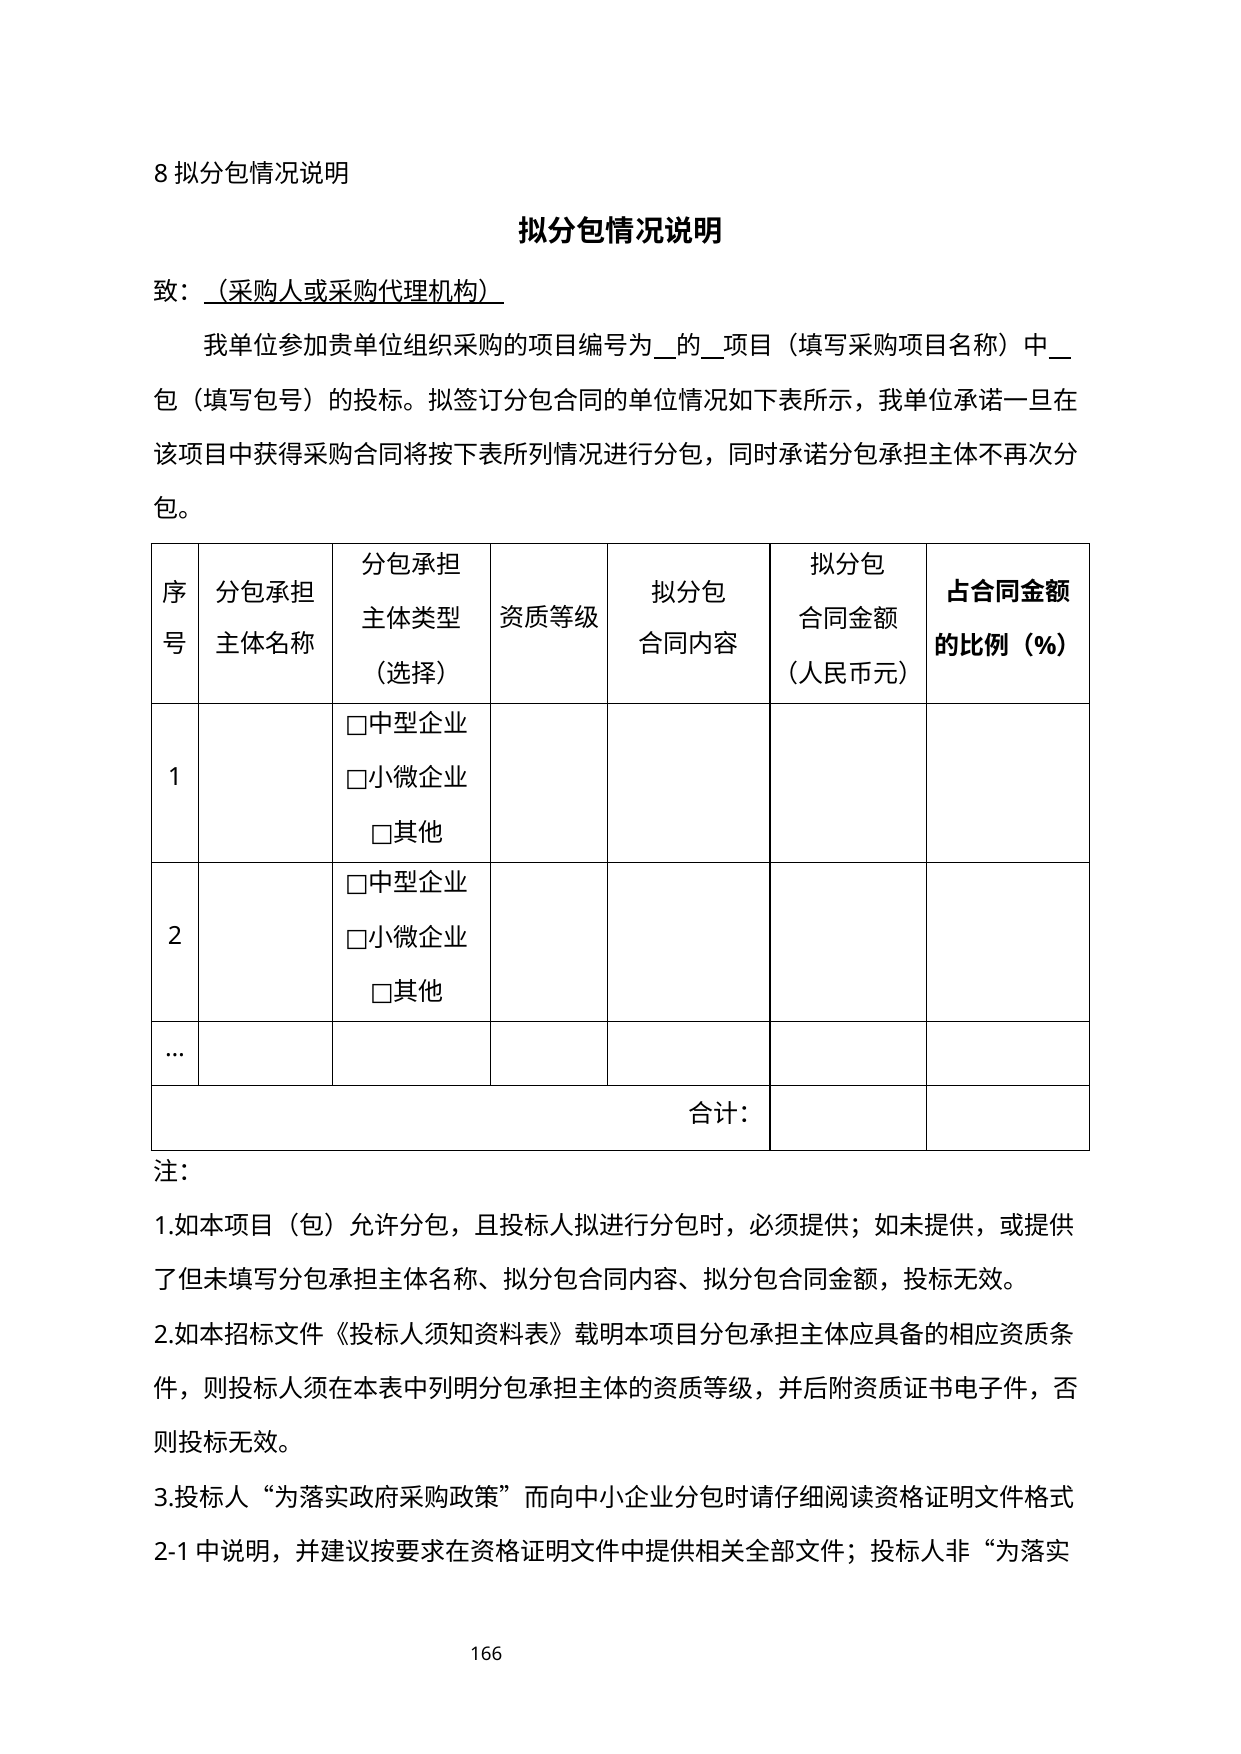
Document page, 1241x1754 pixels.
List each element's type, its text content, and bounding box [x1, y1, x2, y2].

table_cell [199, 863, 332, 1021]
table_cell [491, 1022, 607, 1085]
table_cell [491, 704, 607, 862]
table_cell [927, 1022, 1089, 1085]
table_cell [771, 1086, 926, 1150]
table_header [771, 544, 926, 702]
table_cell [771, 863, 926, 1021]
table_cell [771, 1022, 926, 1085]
text 2.如本招标文件《投标人须知资料表》载明本项目分包承担主体应具备的相应资质条件，则投标人须在本表中列明分包承担主体的资质等级，并后附资质证书电子件，否则投标无效。 [153, 1314, 1087, 1459]
text 致：（采购人或采购代理机构） [153, 271, 1087, 308]
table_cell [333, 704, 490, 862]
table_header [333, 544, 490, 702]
text 拟分包情况说明 [153, 208, 1087, 250]
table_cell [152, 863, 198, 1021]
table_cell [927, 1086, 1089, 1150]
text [153, 1477, 1087, 1568]
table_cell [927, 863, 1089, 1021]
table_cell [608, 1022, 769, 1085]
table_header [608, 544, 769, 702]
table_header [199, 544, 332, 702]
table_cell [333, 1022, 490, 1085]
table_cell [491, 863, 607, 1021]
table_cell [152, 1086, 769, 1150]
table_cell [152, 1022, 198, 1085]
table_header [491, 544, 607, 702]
text 1.如本项目（包）允许分包，且投标人拟进行分包时，必须提供；如未提供，或提供了但未填写分包承担主体名称、拟分包合同内容、拟分包合同金额，投标无效。 [153, 1205, 1087, 1296]
text 我单位参加贵单位组织采购的项目编号为 的 项目（填写采购项目名称）中 包（填写包号）的投标。拟签订分包合同的单位情况如下表所示，我单位承诺一旦在该项目中获得采购合同将按下表所列情况进行分包，同时承诺分包承担主体不再次分包。 [153, 326, 1087, 525]
text 8 拟分包情况说明 [153, 153, 1087, 190]
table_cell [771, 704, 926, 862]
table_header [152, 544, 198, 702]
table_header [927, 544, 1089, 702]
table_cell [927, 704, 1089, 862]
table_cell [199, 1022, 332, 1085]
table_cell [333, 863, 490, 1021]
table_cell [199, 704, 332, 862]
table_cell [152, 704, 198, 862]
text 注： [153, 1151, 1087, 1187]
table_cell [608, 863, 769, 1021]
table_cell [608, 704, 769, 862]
